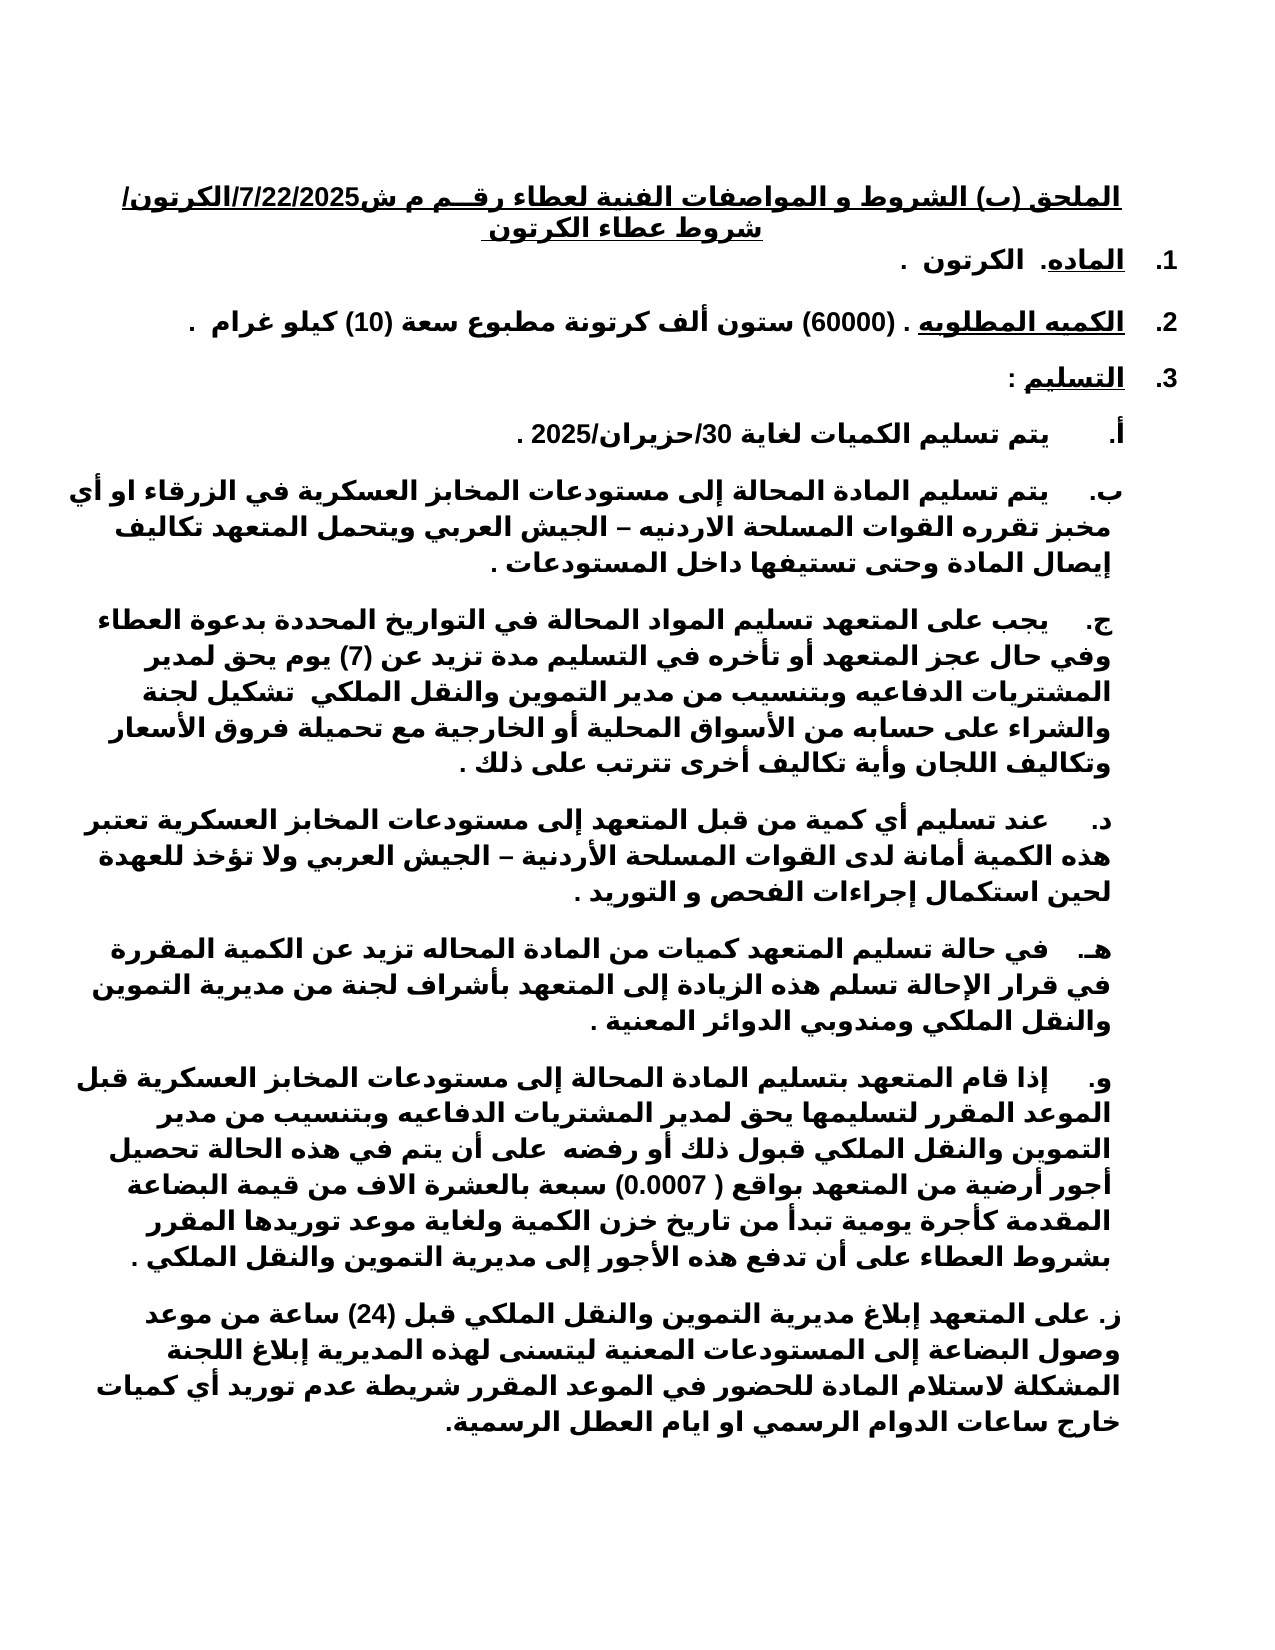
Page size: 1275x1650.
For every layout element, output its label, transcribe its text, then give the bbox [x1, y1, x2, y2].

subtitle الملحق (ب) الشروط و المواصفات الفنية لعطاء رقــم م ش7/22/2025/الكرتون/ [66, 181, 1178, 212]
text هـ. في حالة تسليم المتعهد كميات من المادة المحاله تزيد عن الكمية المقررة في قرار الإحالة تسلم هذه الزيادة إلى المتعهد بأشراف لجنة من مديرية التموين والنقل الملكي ومندوبي الدوائر المعنية . [66, 933, 1112, 1036]
text 3. التسليم : [66, 362, 1178, 393]
text د. عند تسليم أي كمية من قبل المتعهد إلى مستودعات المخابز العسكرية تعتبر هذه الكمية أمانة لدى القوات المسلحة الأردنية – الجيش العربي ولا تؤخذ للعهدة لحين استكمال إجراءات الفحص و التوريد . [66, 804, 1112, 907]
text ج. يجب على المتعهد تسليم المواد المحالة في التواريخ المحددة بدعوة العطاء وفي حال عجز المتعهد أو تأخره في التسليم مدة تزيد عن (7) يوم يحق لمدير المشتريات الدفاعيه وبتنسيب من مدير التموين والنقل الملكي تشكيل لجنة والشراء على حسابه من الأسواق المحلية أو الخارجية مع تحميلة فروق الأسعار وتكاليف اللجان وأية تكاليف أخرى تترتب على ذلك . [66, 604, 1112, 779]
subtitle شروط عطاء الكرتون [66, 212, 1178, 244]
text ب. يتم تسليم المادة المحالة إلى مستودعات المخابز العسكرية في الزرقاء او أي مخبز تقرره القوات المسلحة الاردنيه – الجيش العربي ويتحمل المتعهد تكاليف إيصال المادة وحتى تستيفها داخل المستودعات . [66, 475, 1131, 578]
text أ. يتم تسليم الكميات لغاية 30/حزيران/2025 . [66, 418, 1178, 449]
text 1. الماده. الكرتون . [66, 244, 1178, 275]
text و. إذا قام المتعهد بتسليم المادة المحالة إلى مستودعات المخابز العسكرية قبل الموعد المقرر لتسليمها يحق لمدير المشتريات الدفاعيه وبتنسيب من مدير التموين والنقل الملكي قبول ذلك أو رفضه على أن يتم في هذه الحالة تحصيل أجور أرضية من المتعهد بواقع ( 0.0007) سبعة بالعشرة الاف من قيمة البضاعة المقدمة كأجرة يومية تبدأ من تاريخ خزن الكمية ولغاية موعد توريدها المقرر بشروط العطاء على أن تدفع هذه الأجور إلى مديرية التموين والنقل الملكي . [66, 1062, 1112, 1272]
text 2. الكميه المطلوبه . (60000) ستون ألف كرتونة مطبوع سعة (10) كيلو غرام . [66, 306, 1178, 337]
text ز. على المتعهد إبلاغ مديرية التموين والنقل الملكي قبل (24) ساعة من موعد وصول البضاعة إلى المستودعات المعنية ليتسنى لهذه المديرية إبلاغ اللجنة المشكلة لاستلام المادة للحضور في الموعد المقرر شريطة عدم توريد أي كميات خارج ساعات الدوام الرسمي او ايام العطل الرسمية. [66, 1298, 1122, 1437]
